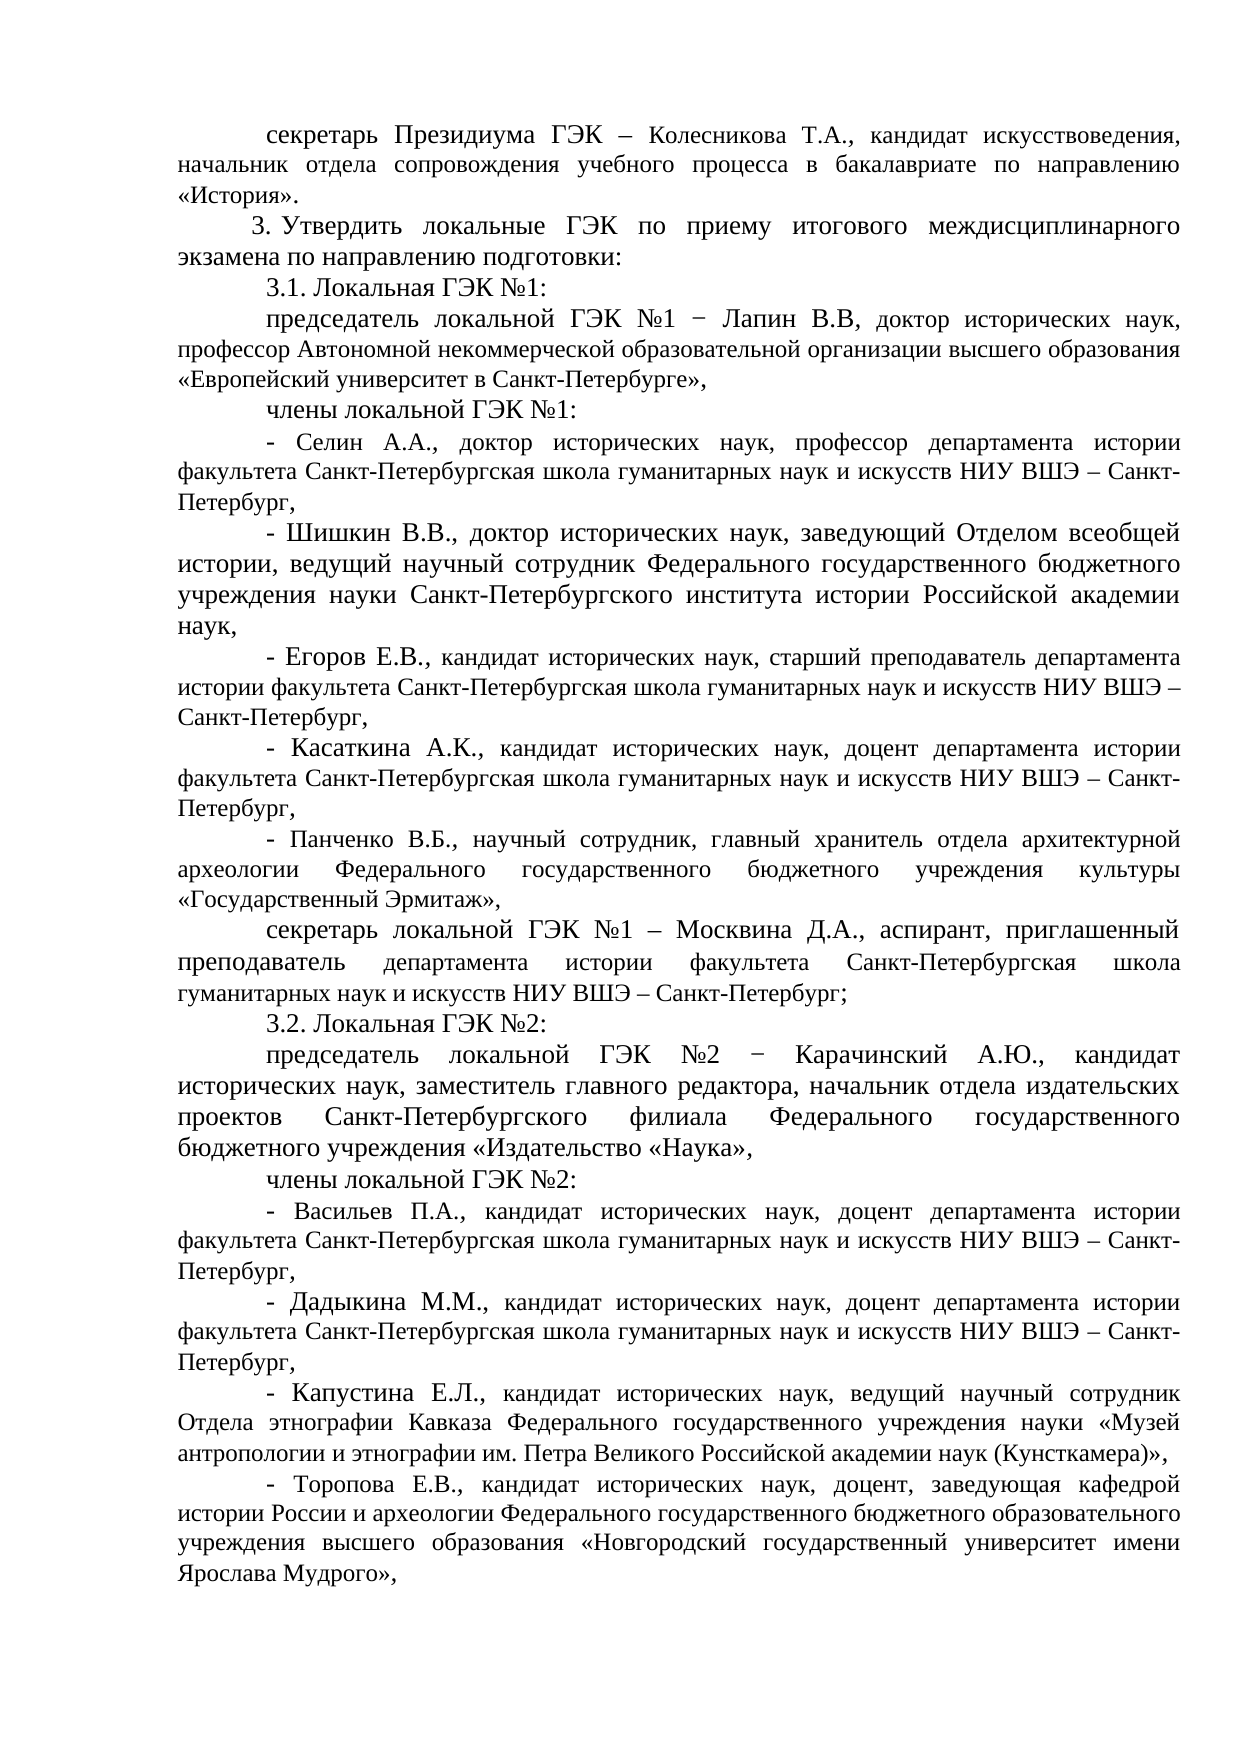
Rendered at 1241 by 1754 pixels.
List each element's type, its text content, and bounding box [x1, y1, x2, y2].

list - Капустина Е.Л., , [177, 1376, 1181, 1467]
text - , [177, 822, 1181, 913]
list председатель локальной ГЭК №2 − Карачинский А.Ю., кандидат исторических наук, заместитель главного редактора, начальник отдела издательских проектов Санкт-Петербургского филиала Федерального государственного бюджетного учреждения «Издательство «Наука», [177, 1038, 1181, 1163]
list - Шишкин В.В., доктор исторических наук, заведующий Отделом всеобщей истории, ведущий научный сотрудник Федерального государственного бюджетного учреждения науки Санкт-Петербургского института истории Российской академии наук, [177, 547, 1181, 640]
list - , , [177, 425, 1181, 516]
text секретарь локальной ГЭК №1 – Москвина Д.А., аспирант, приглашенный преподаватель ; [177, 913, 1181, 1007]
list - Егоров Е.В., , [177, 640, 1181, 731]
list 3.2. Локальная ГЭК №2: [177, 1007, 1181, 1038]
text 3.1. Локальная ГЭК №1: [177, 271, 1181, 303]
list - , , [177, 1194, 1181, 1285]
text - Касаткина А.К., , [177, 731, 1181, 822]
text - , , [177, 1467, 1181, 1587]
list секретарь Президиума ГЭК – , . [177, 118, 1181, 209]
list Утвердить локальные ГЭК по приему итогового междисциплинарного экзамена по направлению подготовки: [177, 209, 1181, 271]
list - Дадыкина М.М., , [177, 1285, 1181, 1376]
list председатель локальной ГЭК №1 − Лапин В.В, , [177, 303, 1181, 394]
list члены локальной ГЭК №2: [177, 1163, 1181, 1194]
list члены локальной ГЭК №1: [177, 394, 1181, 425]
